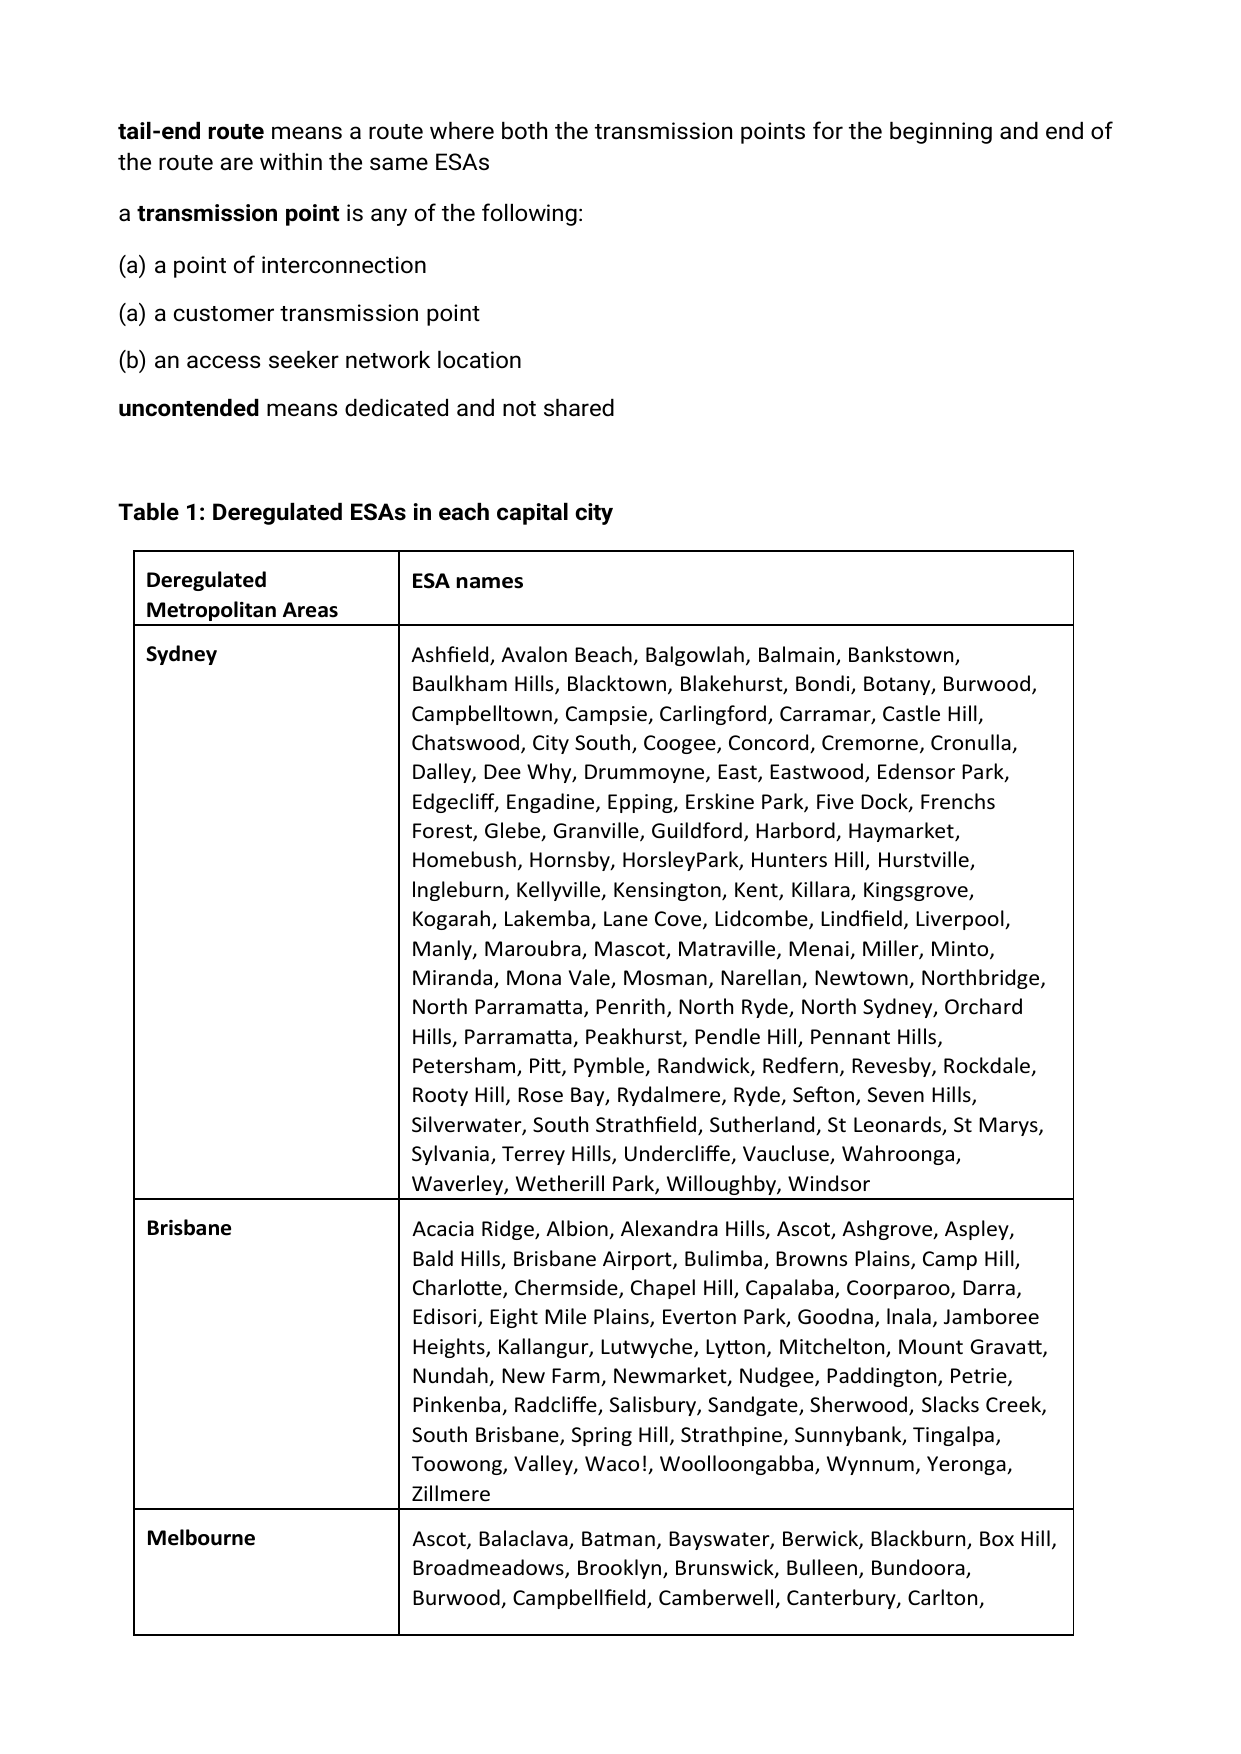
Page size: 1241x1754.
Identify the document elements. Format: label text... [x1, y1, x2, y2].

table_cell Melbourne [135, 1510, 398, 1634]
text uncontended means dedicated and not shared [118, 395, 1122, 422]
text tail-end route means a route where both the transmission points for the beginning and end of the route are within the same ESAs [118, 118, 1122, 176]
list a point of interconnection [118, 252, 1122, 279]
text Table 1: Deregulated ESAs in each capital city [118, 499, 1122, 526]
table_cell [400, 1510, 1073, 1634]
list a customer transmission point [118, 300, 1122, 327]
table_cell Brisbane [135, 1200, 398, 1508]
table_cell Ashfield, Avalon Beach, Balgowlah, Balmain, Bankstown, Baulkham Hills, Blacktown, Blakehurst, Bondi, Botany, Burwood, Campbelltown, Campsie, Carlingford, Carramar, Castle Hill, Chatswood, City South, Coogee, Concord, Cremorne, Cronulla, Dalley, Dee Why, Drummoyne, East, Eastwood, Edensor Park, Edgecliff, Engadine, Epping, Erskine Park, Five Dock, Frenchs Forest, Glebe, Granville, Guildford, Harbord, Haymarket, Homebush, Hornsby, HorsleyPark, Hunters Hill, Hurstville, lngleburn, Kellyville, Kensington, Kent, Killara, Kingsgrove, Kogarah, Lakemba, Lane Cove, Lidcombe, Lindfield, Liverpool, Manly, Maroubra, Mascot, Matraville, Menai, Miller, Minto, Miranda, Mona Vale, Mosman, Narellan, Newtown, Northbridge, North Parramatta, Penrith, North Ryde, North Sydney, Orchard Hills, Parramatta, Peakhurst, Pendle Hill, Pennant Hills, Petersham, Pitt, Pymble, Randwick, Redfern, Revesby, Rockdale, Rooty Hill, Rose Bay, Rydalmere, Ryde, Sefton, Seven Hills, Silverwater, South Strathfield, Sutherland, St Leonards, St Marys, Sylvania, Terrey Hills, Undercliffe, Vaucluse, Wahroonga, Waverley, Wetherill Park, Willoughby, Windsor [400, 626, 1073, 1198]
table_cell Acacia Ridge, Albion, Alexandra Hills, Ascot, Ashgrove, Aspley, Bald Hills, Brisbane Airport, Bulimba, Browns Plains, Camp Hill, Charlotte, Chermside, Chapel Hill, Capalaba, Coorparoo, Darra, Edisori, Eight Mile Plains, Everton Park, Goodna, lnala, Jamboree Heights, Kallangur, Lutwyche, Lytton, Mitchelton, Mount Gravatt, Nundah, New Farm, Newmarket, Nudgee, Paddington, Petrie, Pinkenba, Radcliffe, Salisbury, Sandgate, Sherwood, Slacks Creek, South Brisbane, Spring Hill, Strathpine, Sunnybank, Tingalpa, Toowong, Valley, Waco!, Woolloongabba, Wynnum, Yeronga, Zillmere [400, 1200, 1073, 1508]
table_header ESA names [400, 552, 1073, 624]
table_header Deregulated Metropolitan Areas [135, 552, 398, 624]
table_cell Sydney [135, 626, 398, 1198]
text a transmission point is any of the following: [118, 201, 1122, 227]
list an access seeker network location [118, 348, 1122, 374]
